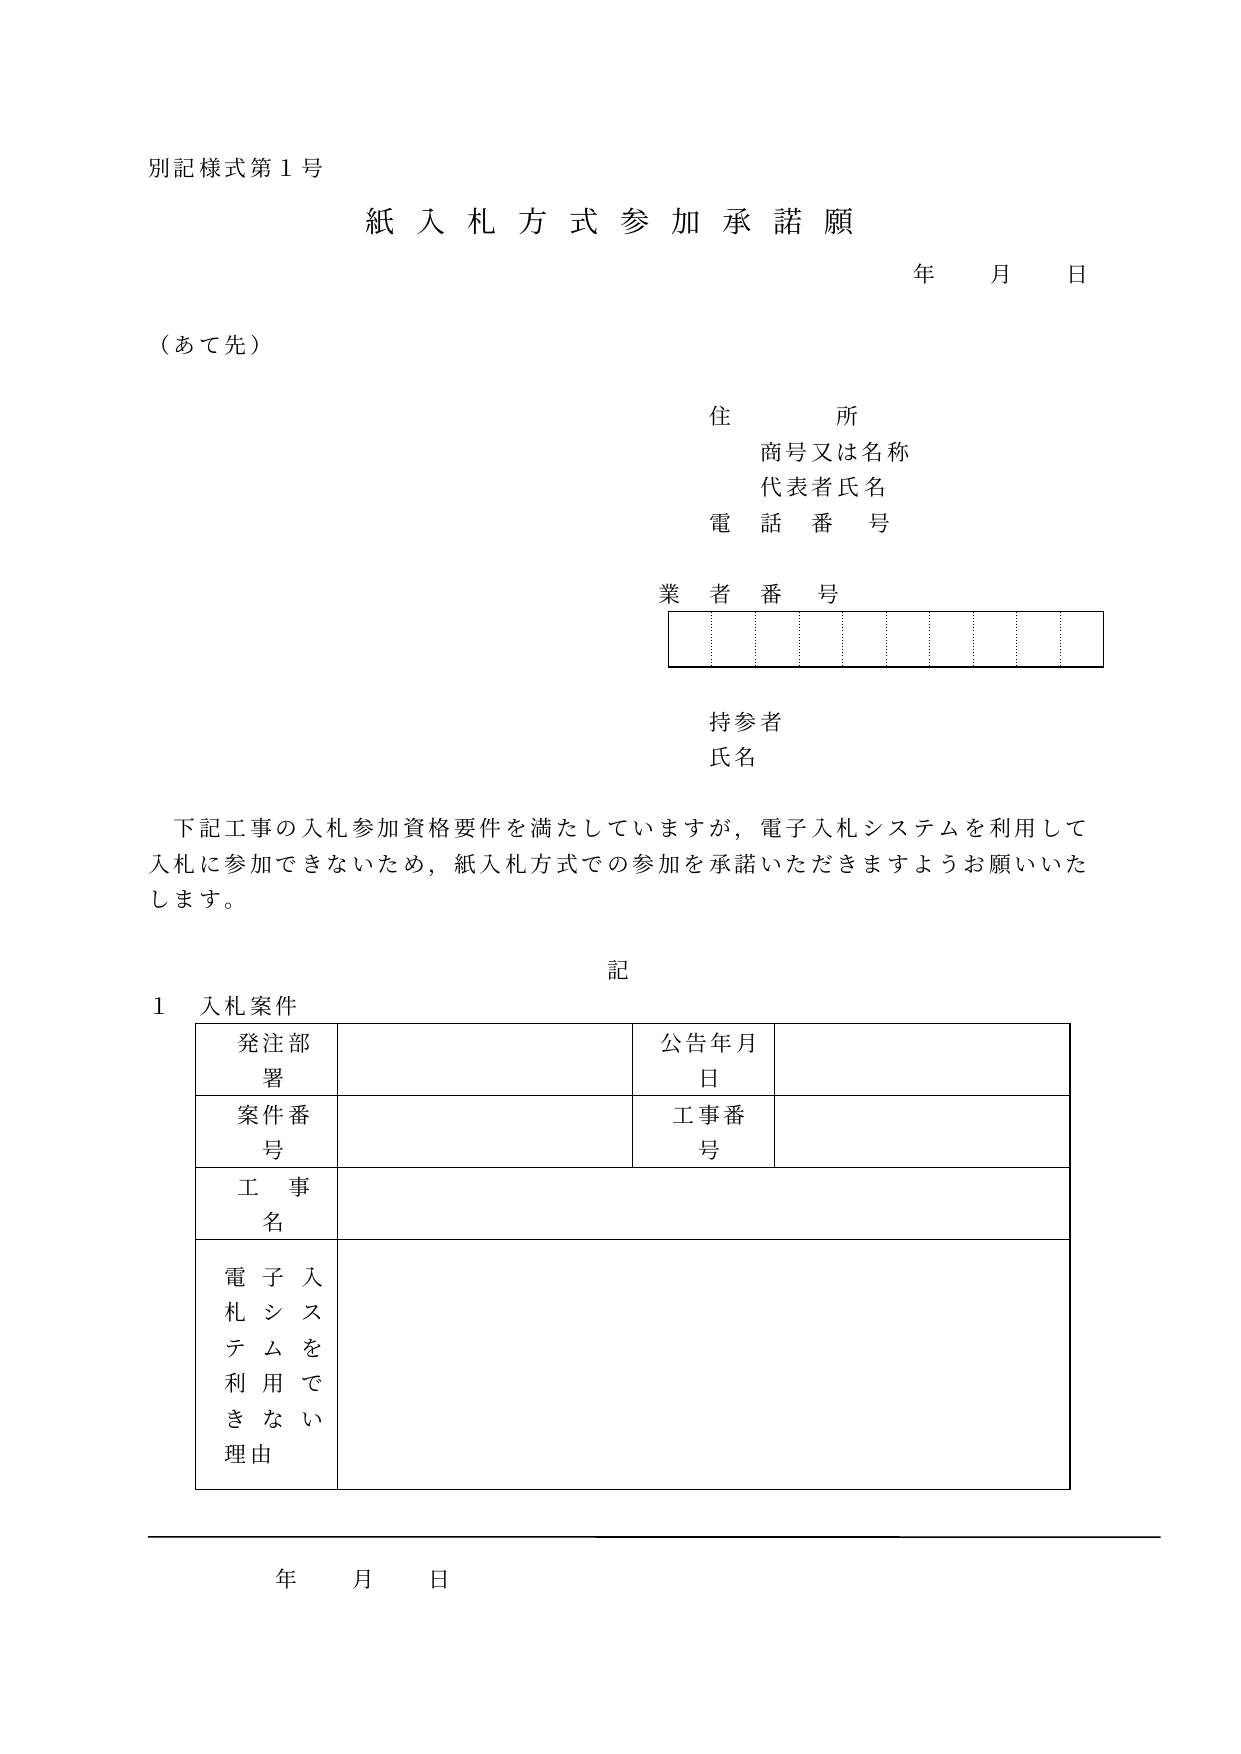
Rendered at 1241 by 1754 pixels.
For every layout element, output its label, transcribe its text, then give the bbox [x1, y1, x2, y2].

table_cell [775, 1096, 1069, 1167]
text 別記様式第１号 [148, 149, 1092, 184]
table_header [930, 612, 973, 666]
table_header 発注部署 [196, 1024, 337, 1095]
text 代表者氏名 [148, 468, 1092, 504]
text 記 [148, 952, 1092, 987]
text 持参者 [148, 703, 1092, 738]
table_header [712, 612, 755, 666]
table_header [1017, 612, 1060, 666]
table_header [775, 1024, 1069, 1095]
text 業者番号 [148, 575, 1092, 611]
text 電話番号 [148, 504, 1092, 539]
table_header [669, 612, 712, 666]
text 紙入札方式参加承諾願 [148, 184, 1092, 255]
table_cell [338, 1168, 1069, 1239]
table_cell 電子入札システムを利用できない理由 [196, 1240, 337, 1489]
text 住 所 [148, 397, 1092, 433]
text 下記工事の入札参加資格要件を満たしていますが，電子入札システムを利用して入札に参加できないため，紙入札方式での参加を承諾いただきますようお願いいたします。 [148, 809, 1092, 916]
table_header [755, 612, 799, 666]
text １ 入札案件 [148, 987, 1092, 1023]
table_cell 工事番号 [633, 1096, 774, 1167]
table_cell 工 事 名 [196, 1168, 337, 1239]
table_header [973, 612, 1017, 666]
table_cell 案件番号 [196, 1096, 337, 1167]
table_header [338, 1024, 632, 1095]
table_cell [338, 1096, 632, 1167]
text 氏名 [148, 738, 1092, 774]
table_header [1060, 612, 1103, 666]
table_header [843, 612, 886, 666]
text （あて先） [148, 326, 1092, 362]
table_header [799, 612, 843, 666]
table_header 公告年月日 [633, 1024, 774, 1095]
table_cell [338, 1240, 1069, 1489]
text 年 月 日 [148, 1561, 1092, 1596]
table_header [886, 612, 930, 666]
text 商号又は名称 [148, 433, 1092, 468]
text 年 月 日 [148, 255, 1092, 291]
